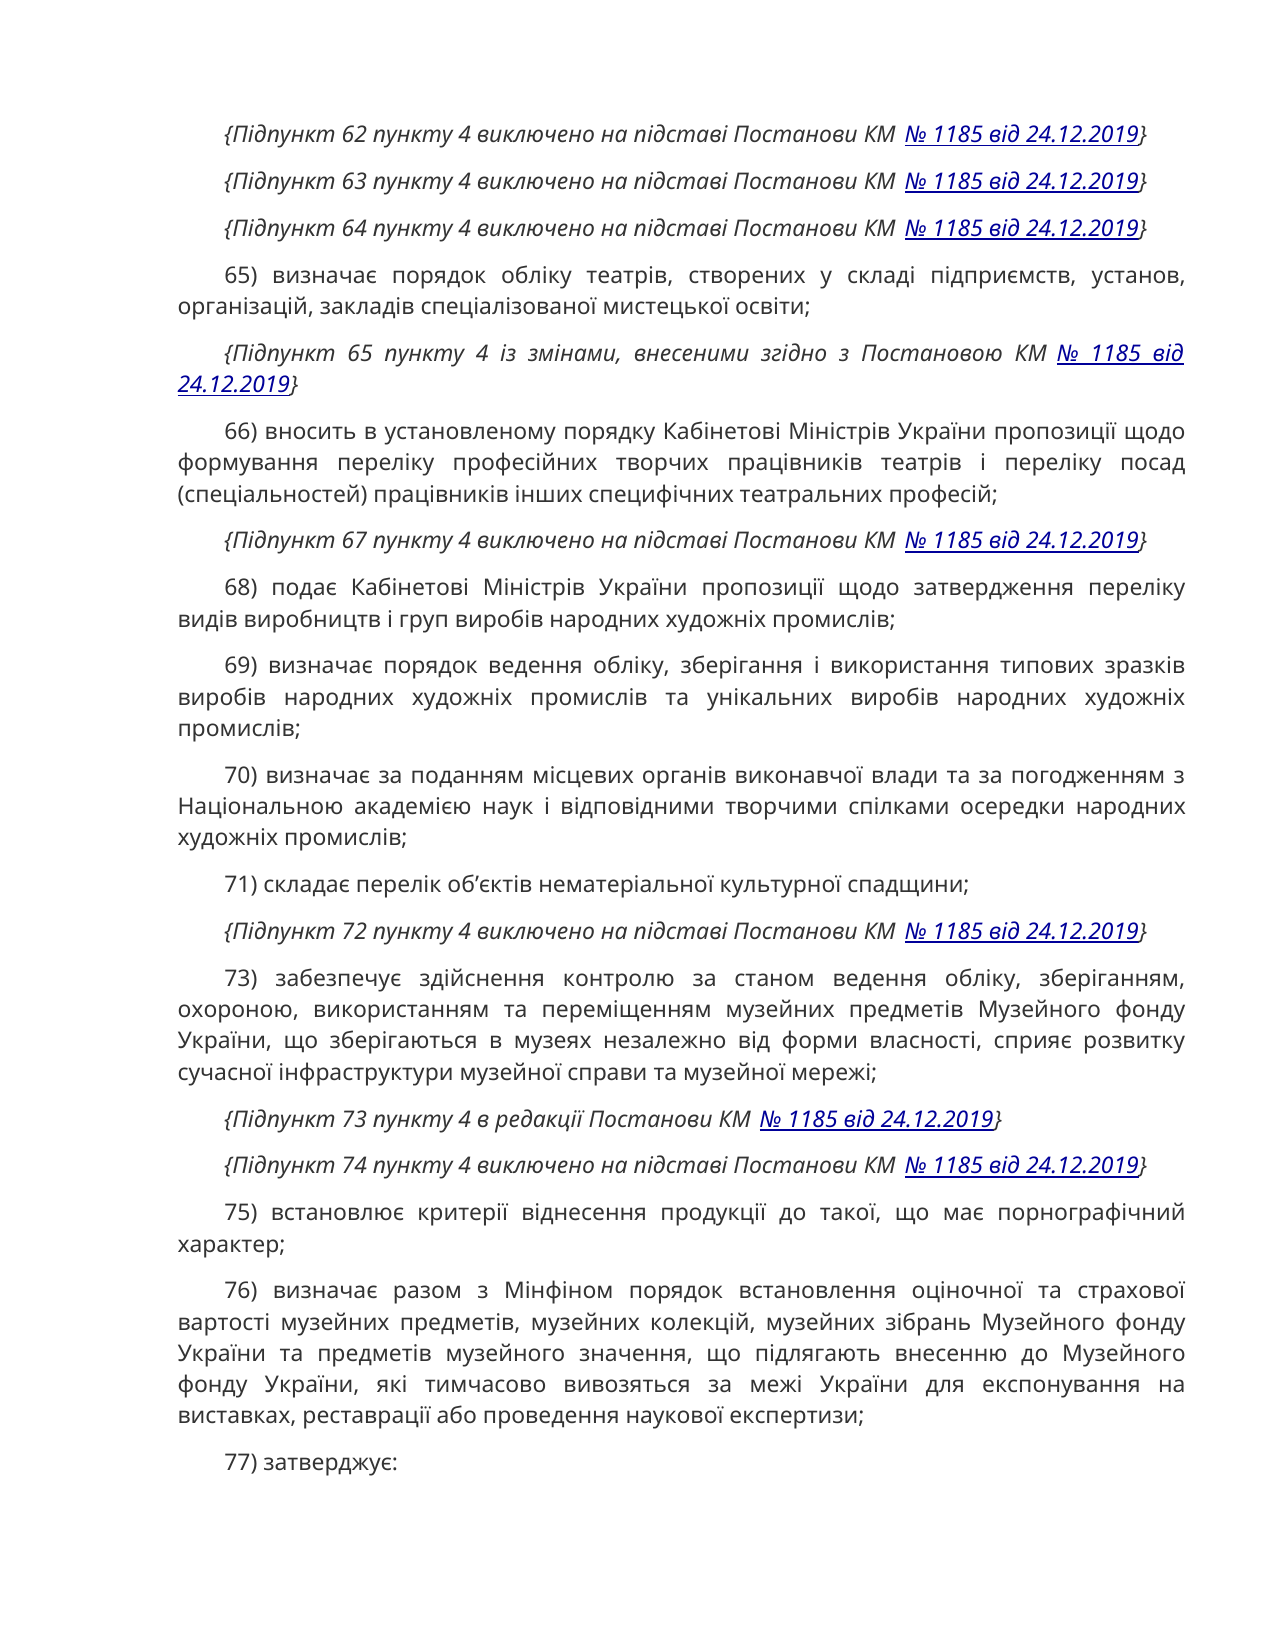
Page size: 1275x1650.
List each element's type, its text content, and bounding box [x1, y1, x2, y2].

text 68) подає Кабінетові Міністрів України пропозиції щодо затвердження переліку видів виробництв і груп виробів народних художніх промислів; [177, 571, 1186, 634]
text 76) визначає разом з Мінфіном порядок встановлення оціночної та страхової вартості музейних предметів, музейних колекцій, музейних зібрань Музейного фонду України та предметів музейного значення, що підлягають внесенню до Музейного фонду України, які тимчасово вивозяться за межі України для експонування на виставках, реставрації або проведення наукової експертизи; [177, 1274, 1186, 1431]
text 75) встановлює критерії віднесення продукції до такої, що має порнографічний характер; [177, 1196, 1186, 1259]
text {Підпункт 74 пункту 4 виключено на підставі Постанови КМ № 1185 від 24.12.2019} [177, 1149, 1186, 1181]
text 65) визначає порядок обліку театрів, створених у складі підприємств, установ, організацій, закладів спеціалізованої мистецької освіти; [177, 259, 1186, 321]
text 73) забезпечує здійснення контролю за станом ведення обліку, зберіганням, охороною, використанням та переміщенням музейних предметів Музейного фонду України, що зберігаються в музеях незалежно від форми власності, сприяє розвитку сучасної інфраструктури музейної справи та музейної мережі; [177, 962, 1186, 1087]
text {Підпункт 64 пункту 4 виключено на підставі Постанови КМ № 1185 від 24.12.2019} [177, 212, 1186, 243]
text 70) визначає за поданням місцевих органів виконавчої влади та за погодженням з Національною академією наук і відповідними творчими спілками осередки народних художніх промислів; [177, 759, 1186, 852]
text {Підпункт 65 пункту 4 із змінами, внесеними згідно з Постановою КМ № 1185 від 24.12.2019} [177, 337, 1186, 399]
text {Підпункт 63 пункту 4 виключено на підставі Постанови КМ № 1185 від 24.12.2019} [177, 165, 1186, 196]
text 77) затверджує: [177, 1446, 1186, 1477]
text 69) визначає порядок ведення обліку, зберігання і використання типових зразків виробів народних художніх промислів та унікальних виробів народних художніх промислів; [177, 649, 1186, 743]
text 71) складає перелік об’єктів нематеріальної культурної спадщини; [177, 868, 1186, 899]
text 66) вносить в установленому порядку Кабінетові Міністрів України пропозиції щодо формування переліку професійних творчих працівників театрів і переліку посад (спеціальностей) працівників інших специфічних театральних професій; [177, 415, 1186, 509]
text {Підпункт 73 пункту 4 в редакції Постанови КМ № 1185 від 24.12.2019} [177, 1102, 1186, 1134]
text {Підпункт 72 пункту 4 виключено на підставі Постанови КМ № 1185 від 24.12.2019} [177, 915, 1186, 946]
text {Підпункт 67 пункту 4 виключено на підставі Постанови КМ № 1185 від 24.12.2019} [177, 524, 1186, 556]
text {Підпункт 62 пункту 4 виключено на підставі Постанови КМ № 1185 від 24.12.2019} [177, 118, 1186, 149]
